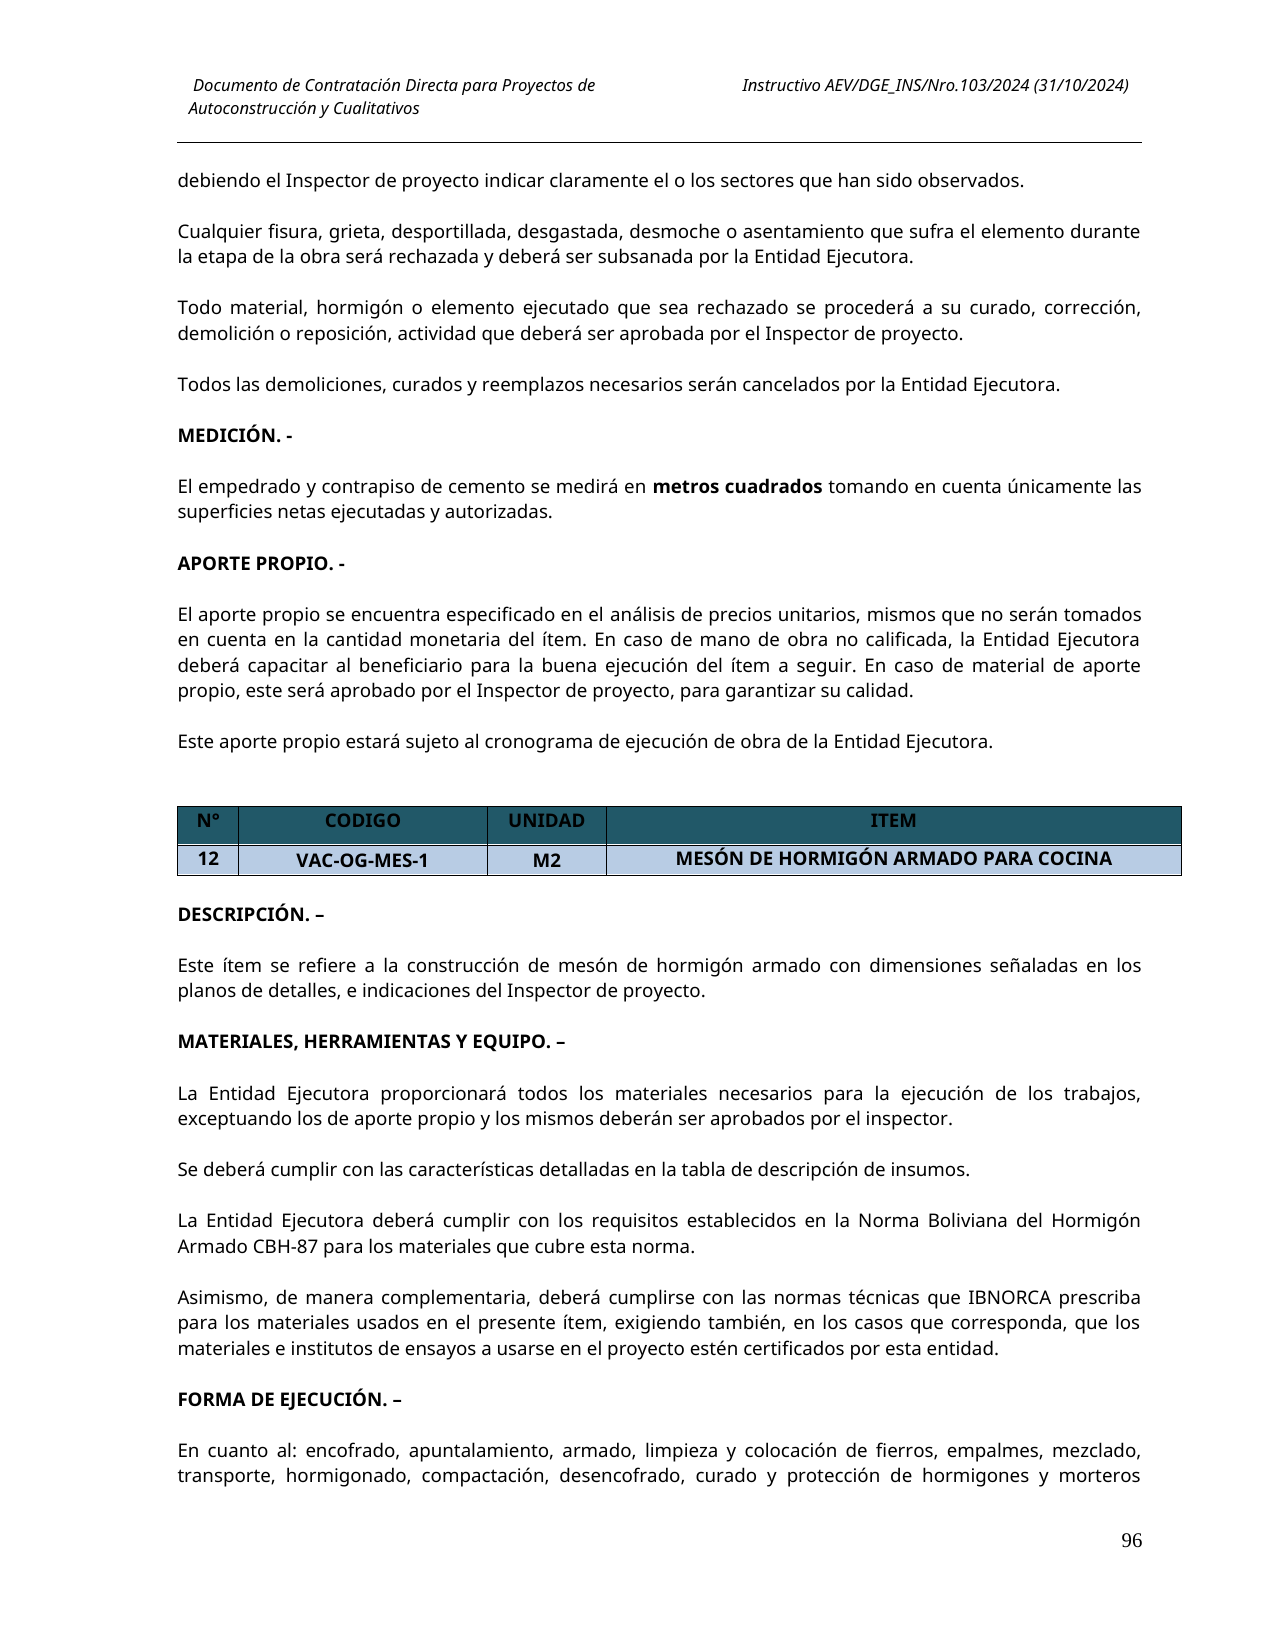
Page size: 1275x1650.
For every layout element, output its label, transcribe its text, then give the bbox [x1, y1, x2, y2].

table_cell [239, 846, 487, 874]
text Se deberá cumplir con las características detalladas en la tabla de descripción de insumos. [177, 1156, 1142, 1182]
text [177, 1437, 1142, 1488]
text La Entidad Ejecutora deberá cumplir con los requisitos establecidos en la Norma Boliviana del Hormigón Armado CBH-87 para los materiales que cubre esta norma. [177, 1207, 1142, 1258]
text DESCRIPCIÓN. – [177, 901, 1142, 927]
text FORMA DE EJECUCIÓN. – [177, 1386, 1142, 1412]
text El aporte propio se encuentra especificado en el análisis de precios unitarios, mismos que no serán tomados en cuenta en la cantidad monetaria del ítem. En caso de mano de obra no calificada, la Entidad Ejecutora deberá capacitar al beneficiario para la buena ejecución del ítem a seguir. En caso de material de aporte propio, este será aprobado por el Inspector de proyecto, para garantizar su calidad. [177, 601, 1142, 703]
text MATERIALES, HERRAMIENTAS Y EQUIPO. – [177, 1029, 1142, 1054]
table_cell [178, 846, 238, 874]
text Todos las demoliciones, curados y reemplazos necesarios serán cancelados por la Entidad Ejecutora. [177, 371, 1142, 397]
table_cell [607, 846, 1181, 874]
text La Entidad Ejecutora proporcionará todos los materiales necesarios para la ejecución de los trabajos, exceptuando los de aporte propio y los mismos deberán ser aprobados por el inspector. [177, 1080, 1142, 1131]
text MEDICIÓN. - [177, 422, 1142, 448]
text Este ítem se refiere a la construcción de mesón de hormigón armado con dimensiones señaladas en los planos de detalles, e indicaciones del Inspector de proyecto. [177, 952, 1142, 1003]
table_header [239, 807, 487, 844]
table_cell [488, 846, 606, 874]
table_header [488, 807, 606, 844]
text Todo material, hormigón o elemento ejecutado que sea rechazado se procederá a su curado, corrección, demolición o reposición, actividad que deberá ser aprobada por el Inspector de proyecto. [177, 295, 1142, 346]
text Asimismo, de manera complementaria, deberá cumplirse con las normas técnicas que IBNORCA prescriba para los materiales usados en el presente ítem, exigiendo también, en los casos que corresponda, que los materiales e institutos de ensayos a usarse en el proyecto estén certificados por esta entidad. [177, 1284, 1142, 1361]
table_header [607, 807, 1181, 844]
text Este aporte propio estará sujeto al cronograma de ejecución de obra de la Entidad Ejecutora. [177, 728, 1142, 754]
text El empedrado y contrapiso de cemento se medirá en metros cuadrados tomando en cuenta únicamente las superficies netas ejecutadas y autorizadas. [177, 473, 1142, 524]
text APORTE PROPIO. - [177, 550, 1142, 575]
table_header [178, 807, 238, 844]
text Cualquier fisura, grieta, desportillada, desgastada, desmoche o asentamiento que sufra el elemento durante la etapa de la obra será rechazada y deberá ser subsanada por la Entidad Ejecutora. [177, 218, 1142, 269]
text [177, 167, 1142, 193]
